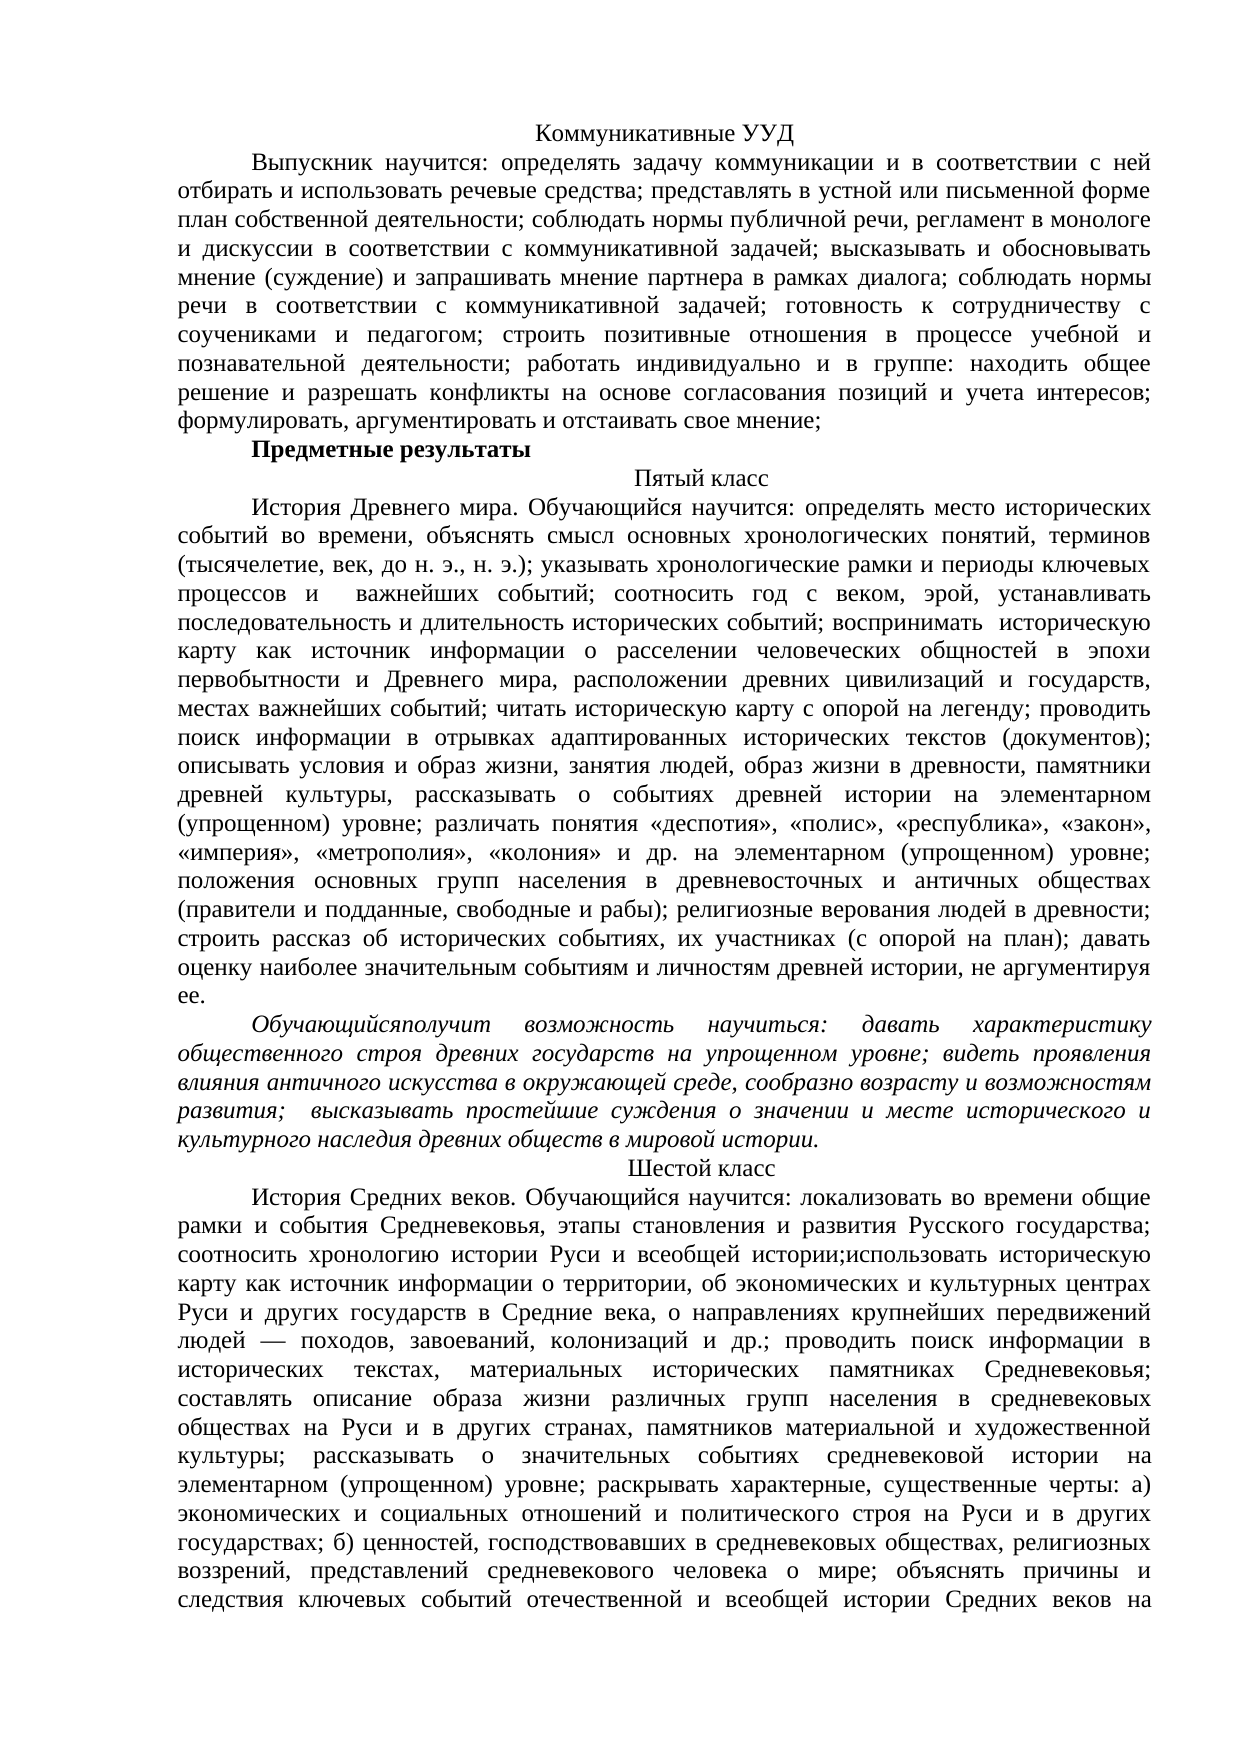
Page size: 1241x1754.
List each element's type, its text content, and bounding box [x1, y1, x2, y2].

text Пятый класс [177, 463, 1152, 492]
text Шестой класс [177, 1153, 1152, 1182]
text История Древнего мира. Обучающийся научится: определять место исторических событий во времени, объяснять смысл основных хронологических понятий, терминов (тысячелетие, век, до н. э., н. э.); указывать хронологические рамки и периоды ключевых процессов и важнейших событий; соотносить год с веком, эрой, устанавливать последовательность и длительность исторических событий; воспринимать историческую карту как источник информации о расселении человеческих общностей в эпохи первобытности и Древнего мира, расположении древних цивилизаций и государств, местах важнейших событий; читать историческую карту с опорой на легенду; проводить поиск информации в отрывках адаптированных исторических текстов (документов); описывать условия и образ жизни, занятия людей, образ жизни в древности, памятники древней культуры, рассказывать о событиях древней истории на элементарном (упрощенном) уровне; различать понятия «деспотия», «полис», «республика», «закон», «империя», «метрополия», «колония» и др. на элементарном (упрощенном) уровне; положения основных групп населения в древневосточных и античных обществах (правители и подданные, свободные и рабы); религиозные верования людей в древности; строить рассказ об исторических событиях, их участниках (с опорой на план); давать оценку наиболее значительным событиям и личностям древней истории, не аргументируя ее. [177, 492, 1152, 1009]
text Выпускник научится: определять задачу коммуникации и в соответствии с ней отбирать и использовать речевые средства; представлять в устной или письменной форме план собственной деятельности; соблюдать нормы публичной речи, регламент в монологе и дискуссии в соответствии с коммуникативной задачей; высказывать и обосновывать мнение (суждение) и запрашивать мнение партнера в рамках диалога; соблюдать нормы речи в соответствии с коммуникативной задачей; готовность к сотрудничеству с соучениками и педагогом; строить позитивные отношения в процессе учебной и познавательной деятельности; работать индивидуально и в группе: находить общее решение и разрешать конфликты на основе согласования позиций и учета интересов; формулировать, аргументировать и отстаивать свое мнение; [177, 147, 1152, 434]
text Коммуникативные УУД [177, 118, 1152, 147]
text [177, 1182, 1152, 1613]
text Обучающийсяполучит возможность научиться: давать характеристику общественного строя древних государств на упрощенном уровне; видеть проявления влияния античного искусства в окружающей среде, сообразно возрасту и возможностям развития; высказывать простейшие суждения о значении и месте исторического и культурного наследия древних обществ в мировой истории. [177, 1009, 1152, 1153]
text Предметные результаты [177, 434, 1152, 463]
